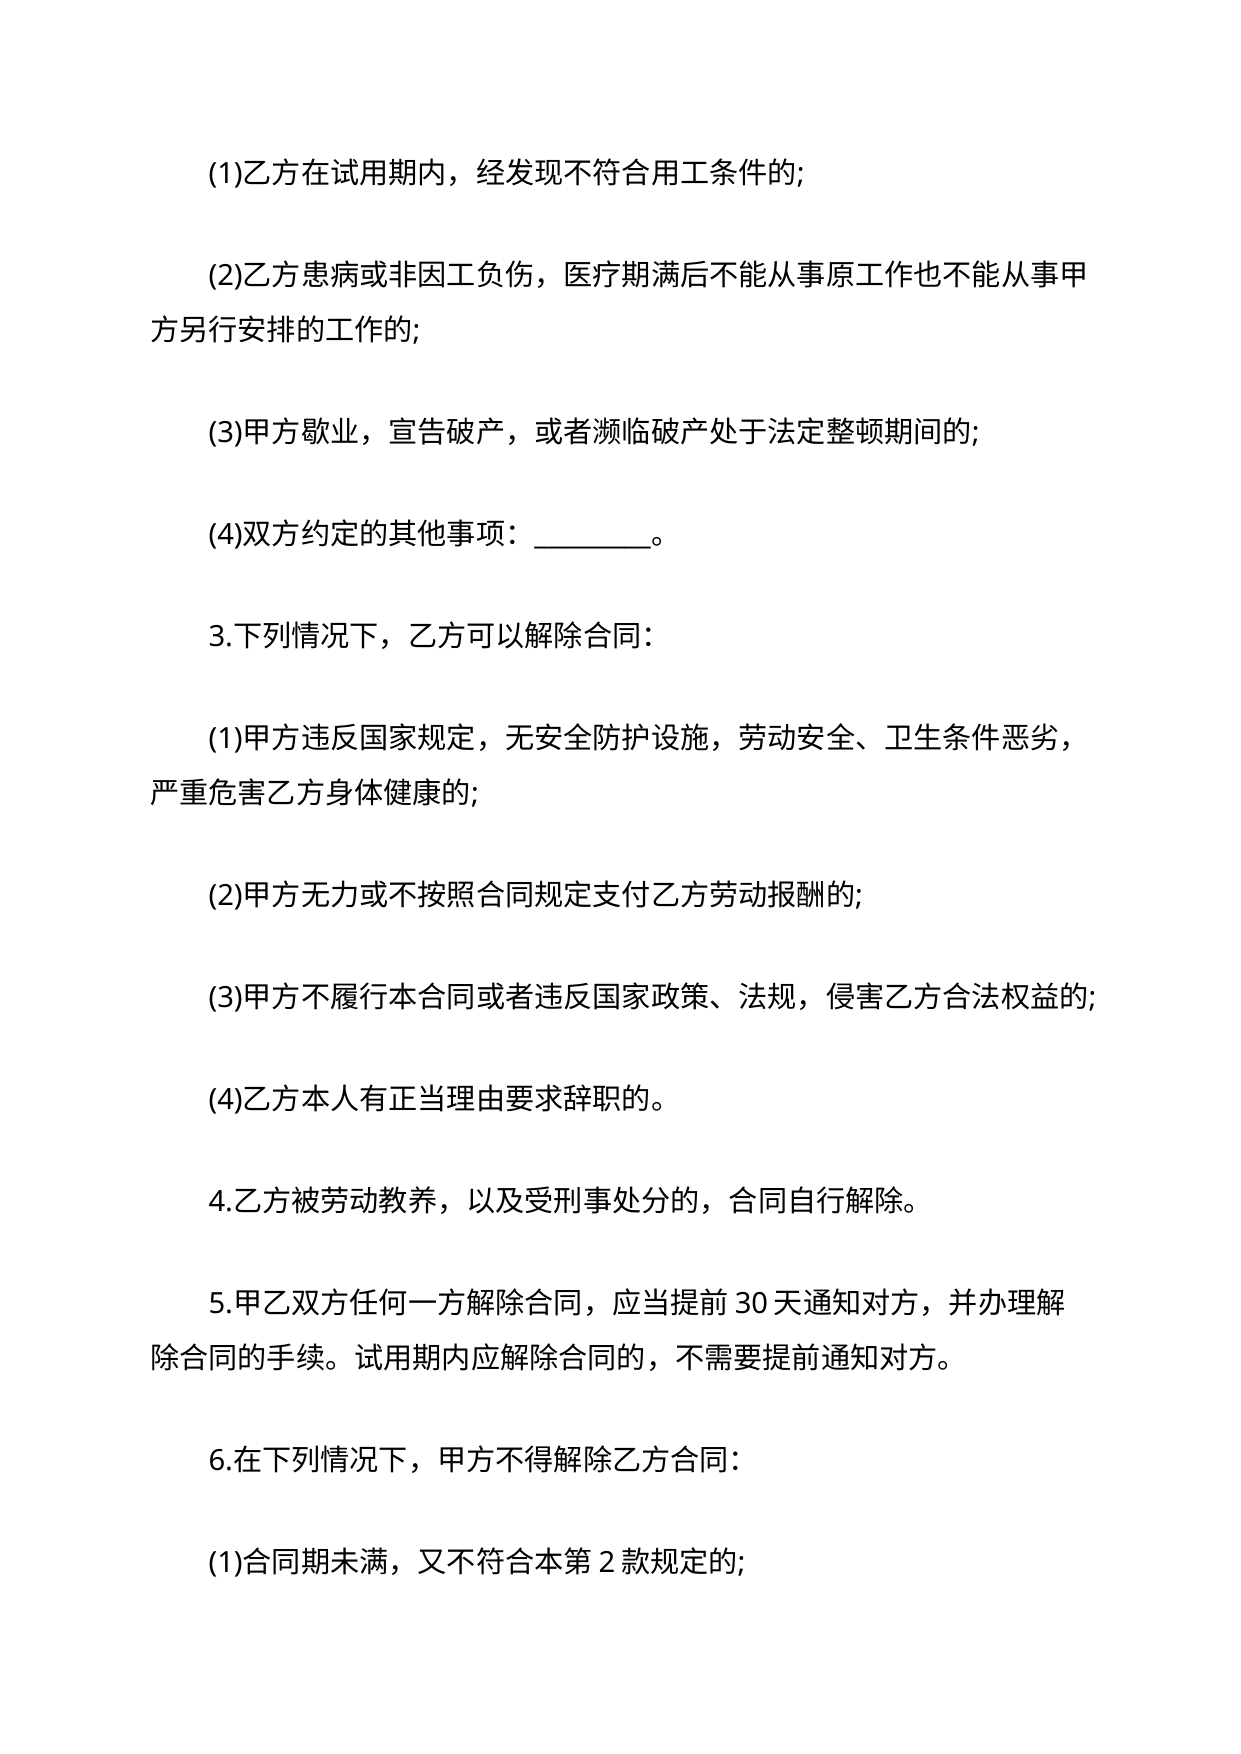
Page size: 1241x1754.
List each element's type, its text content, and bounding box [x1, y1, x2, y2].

text (1)乙方在试用期内，经发现不符合用工条件的; [150, 150, 1090, 192]
text (2)甲方无力或不按照合同规定支付乙方劳动报酬的; [150, 872, 1090, 914]
text 5.甲乙双方任何一方解除合同，应当提前30天通知对方，并办理解除合同的手续。试用期内应解除合同的，不需要提前通知对方。 [150, 1280, 1090, 1377]
text (4)乙方本人有正当理由要求辞职的。 [150, 1076, 1090, 1118]
text (4)双方约定的其他事项：_________。 [150, 511, 1090, 553]
text 3.下列情况下，乙方可以解除合同： [150, 613, 1090, 655]
text (2)乙方患病或非因工负伤，医疗期满后不能从事原工作也不能从事甲方另行安排的工作的; [150, 252, 1090, 349]
text 6.在下列情况下，甲方不得解除乙方合同： [150, 1437, 1090, 1479]
text (3)甲方歇业，宣告破产，或者濒临破产处于法定整顿期间的; [150, 409, 1090, 451]
text (3)甲方不履行本合同或者违反国家政策、法规，侵害乙方合法权益的; [150, 974, 1090, 1016]
text 4.乙方被劳动教养，以及受刑事处分的，合同自行解除。 [150, 1178, 1090, 1220]
text (1)甲方违反国家规定，无安全防护设施，劳动安全、卫生条件恶劣，严重危害乙方身体健康的; [150, 715, 1090, 812]
text (1)合同期未满，又不符合本第2款规定的; [150, 1538, 1090, 1581]
